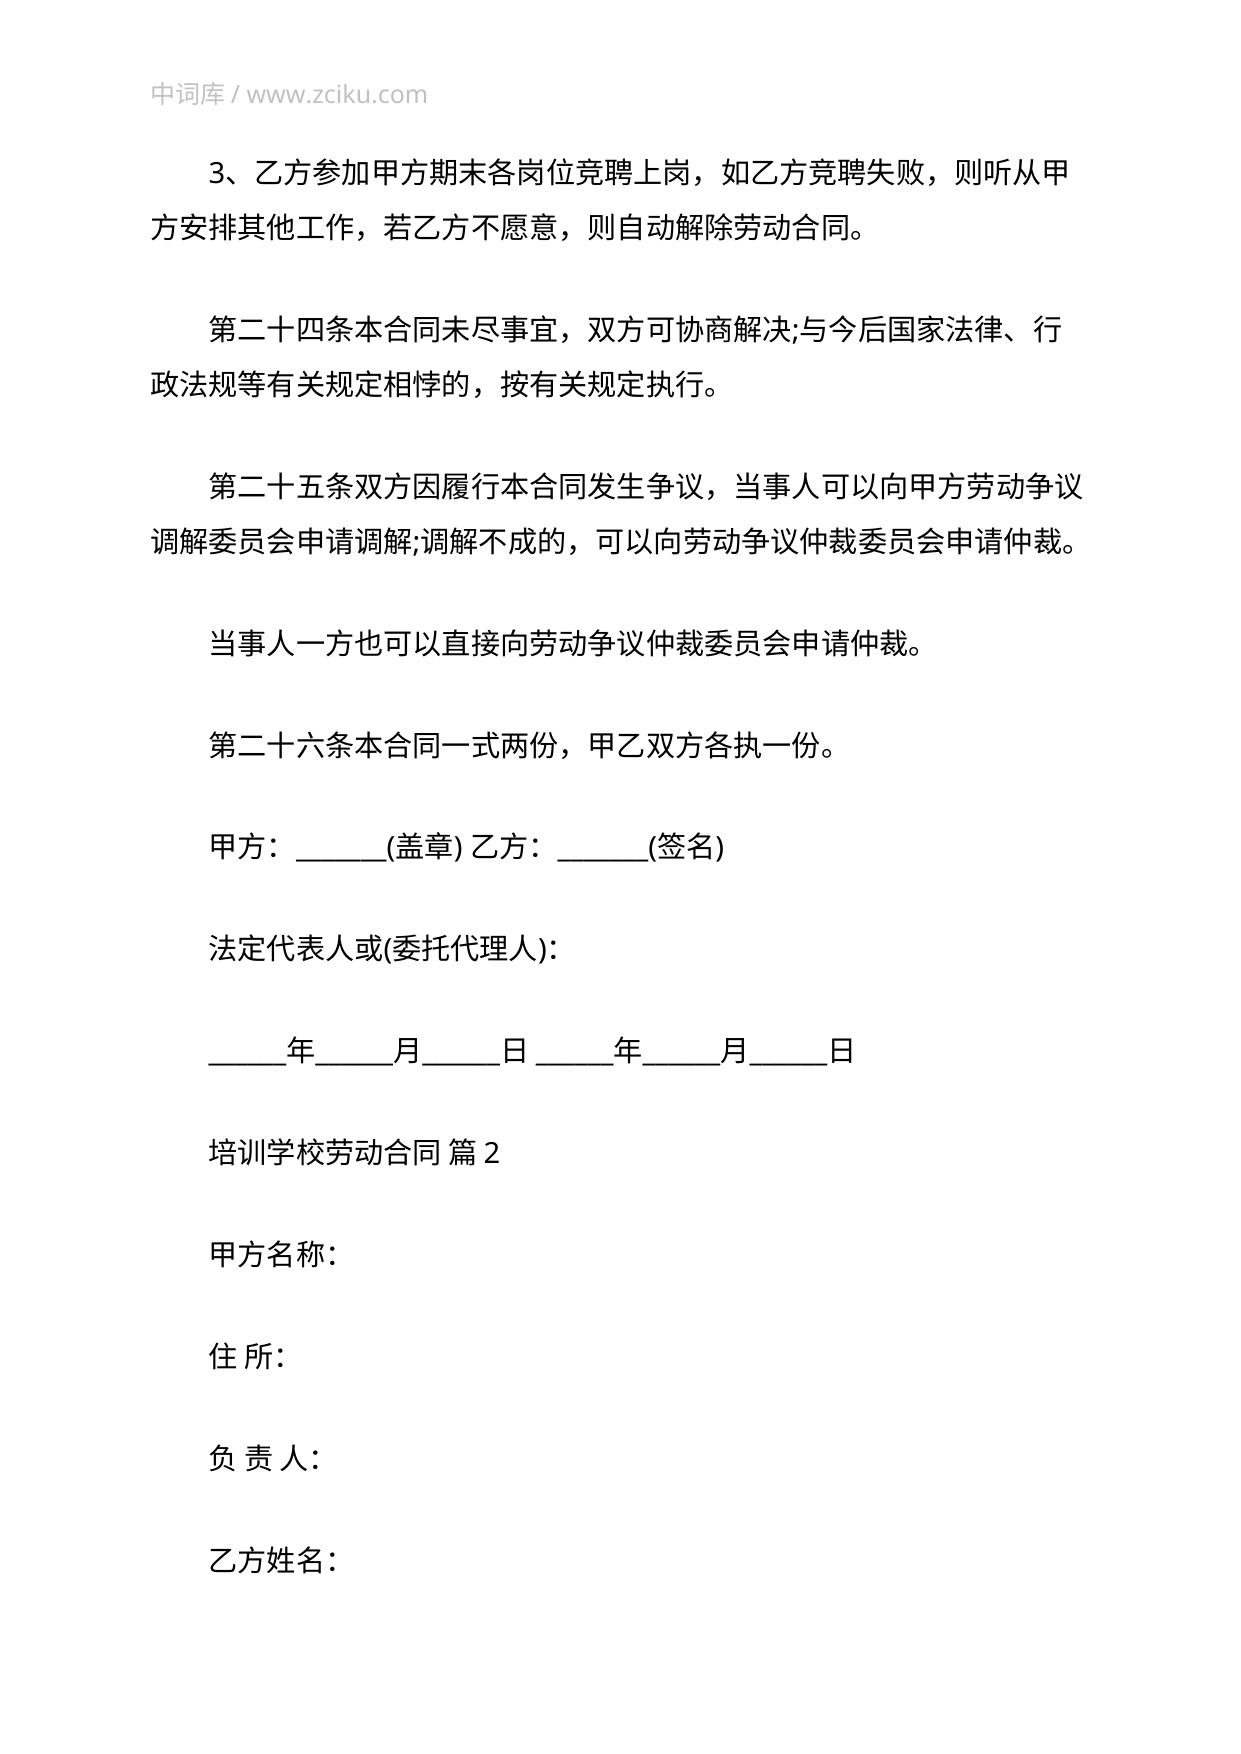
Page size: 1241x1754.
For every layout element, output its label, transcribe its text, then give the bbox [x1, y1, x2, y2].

text 第二十六条本合同一式两份，甲乙双方各执一份。 [150, 722, 1090, 764]
text 甲方名称： [150, 1232, 1090, 1274]
text 乙方姓名： [150, 1537, 1090, 1579]
text 培训学校劳动合同 篇2 [150, 1130, 1090, 1172]
text 第二十四条本合同未尽事宜，双方可协商解决;与今后国家法律、行政法规等有关规定相悖的，按有关规定执行。 [150, 307, 1090, 404]
text 住 所： [150, 1334, 1090, 1376]
text ______年______月______日 ______年______月______日 [150, 1028, 1090, 1070]
text 甲方：_______(盖章) 乙方：_______(签名) [150, 824, 1090, 866]
text 负 责 人： [150, 1435, 1090, 1478]
text 法定代表人或(委托代理人)： [150, 926, 1090, 968]
text 第二十五条双方因履行本合同发生争议，当事人可以向甲方劳动争议调解委员会申请调解;调解不成的，可以向劳动争议仲裁委员会申请仲裁。 [150, 463, 1090, 561]
text 3、乙方参加甲方期末各岗位竞聘上岗，如乙方竞聘失败，则听从甲方安排其他工作，若乙方不愿意，则自动解除劳动合同。 [150, 150, 1090, 247]
text 当事人一方也可以直接向劳动争议仲裁委员会申请仲裁。 [150, 620, 1090, 663]
